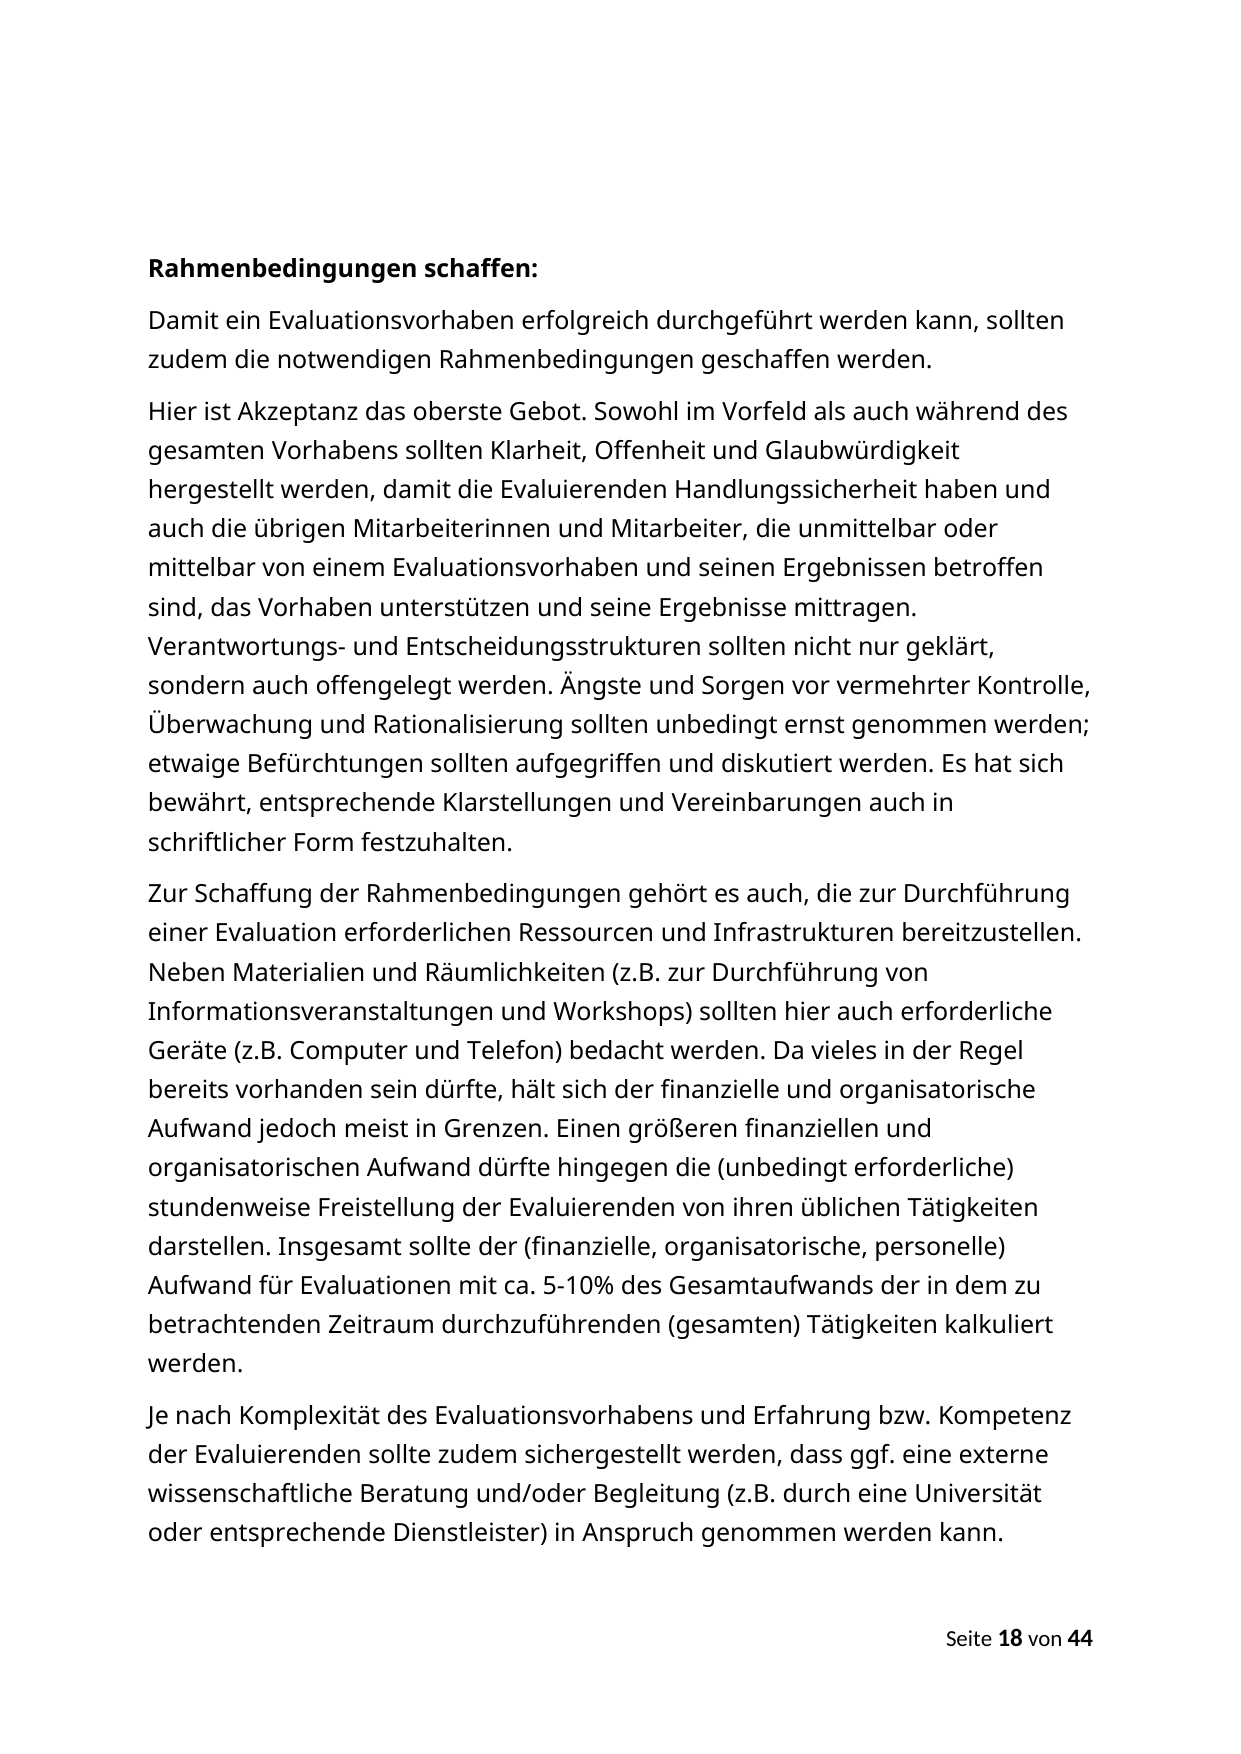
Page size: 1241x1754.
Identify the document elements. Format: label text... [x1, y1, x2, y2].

text Je nach Komplexität des Evaluationsvorhabens und Erfahrung bzw. Kompetenz der Evaluierenden sollte zudem sichergestellt werden, dass ggf. eine externe wissenschaftliche Beratung und/oder Begleitung (z.B. durch eine Universität oder entsprechende Dienstleister) in Anspruch genommen werden kann. [148, 1398, 1093, 1549]
text Rahmenbedingungen schaffen: [148, 251, 1093, 285]
text Hier ist Akzeptanz das oberste Gebot. Sowohl im Vorfeld als auch während des gesamten Vorhabens sollten Klarheit, Offenheit und Glaubwürdigkeit hergestellt werden, damit die Evaluierenden Handlungssicherheit haben und auch die übrigen Mitarbeiterinnen und Mitarbeiter, die unmittelbar oder mittelbar von einem Evaluationsvorhaben und seinen Ergebnissen betroffen sind, das Vorhaben unterstützen und seine Ergebnisse mittragen. Verantwortungs- und Entscheidungsstrukturen sollten nicht nur geklärt, sondern auch offengelegt werden. Ängste und Sorgen vor vermehrter Kontrolle, Überwachung und Rationalisierung sollten unbedingt ernst genommen werden; etwaige Befürchtungen sollten aufgegriffen und diskutiert werden. Es hat sich bewährt, entsprechende Klarstellungen und Vereinbarungen auch in schriftlicher Form festzuhalten. [148, 393, 1093, 858]
text Damit ein Evaluationsvorhaben erfolgreich durchgeführt werden kann, sollten zudem die notwendigen Rahmenbedingungen geschaffen werden. [148, 303, 1093, 376]
text Zur Schaffung der Rahmenbedingungen gehört es auch, die zur Durchführung einer Evaluation erforderlichen Ressourcen und Infrastrukturen bereitzustellen. Neben Materialien und Räumlichkeiten (z.B. zur Durchführung von Informationsveranstaltungen und Workshops) sollten hier auch erforderliche Geräte (z.B. Computer und Telefon) bedacht werden. Da vieles in der Regel bereits vorhanden sein dürfte, hält sich der finanzielle und organisatorische Aufwand jedoch meist in Grenzen. Einen größeren finanziellen und organisatorischen Aufwand dürfte hingegen die (unbedingt erforderliche) stundenweise Freistellung der Evaluierenden von ihren üblichen Tätigkeiten darstellen. Insgesamt sollte der (finanzielle, organisatorische, personelle) Aufwand für Evaluationen mit ca. 5-10% des Gesamtaufwands der in dem zu betrachtenden Zeitraum durchzuführenden (gesamten) Tätigkeiten kalkuliert werden. [148, 876, 1093, 1380]
